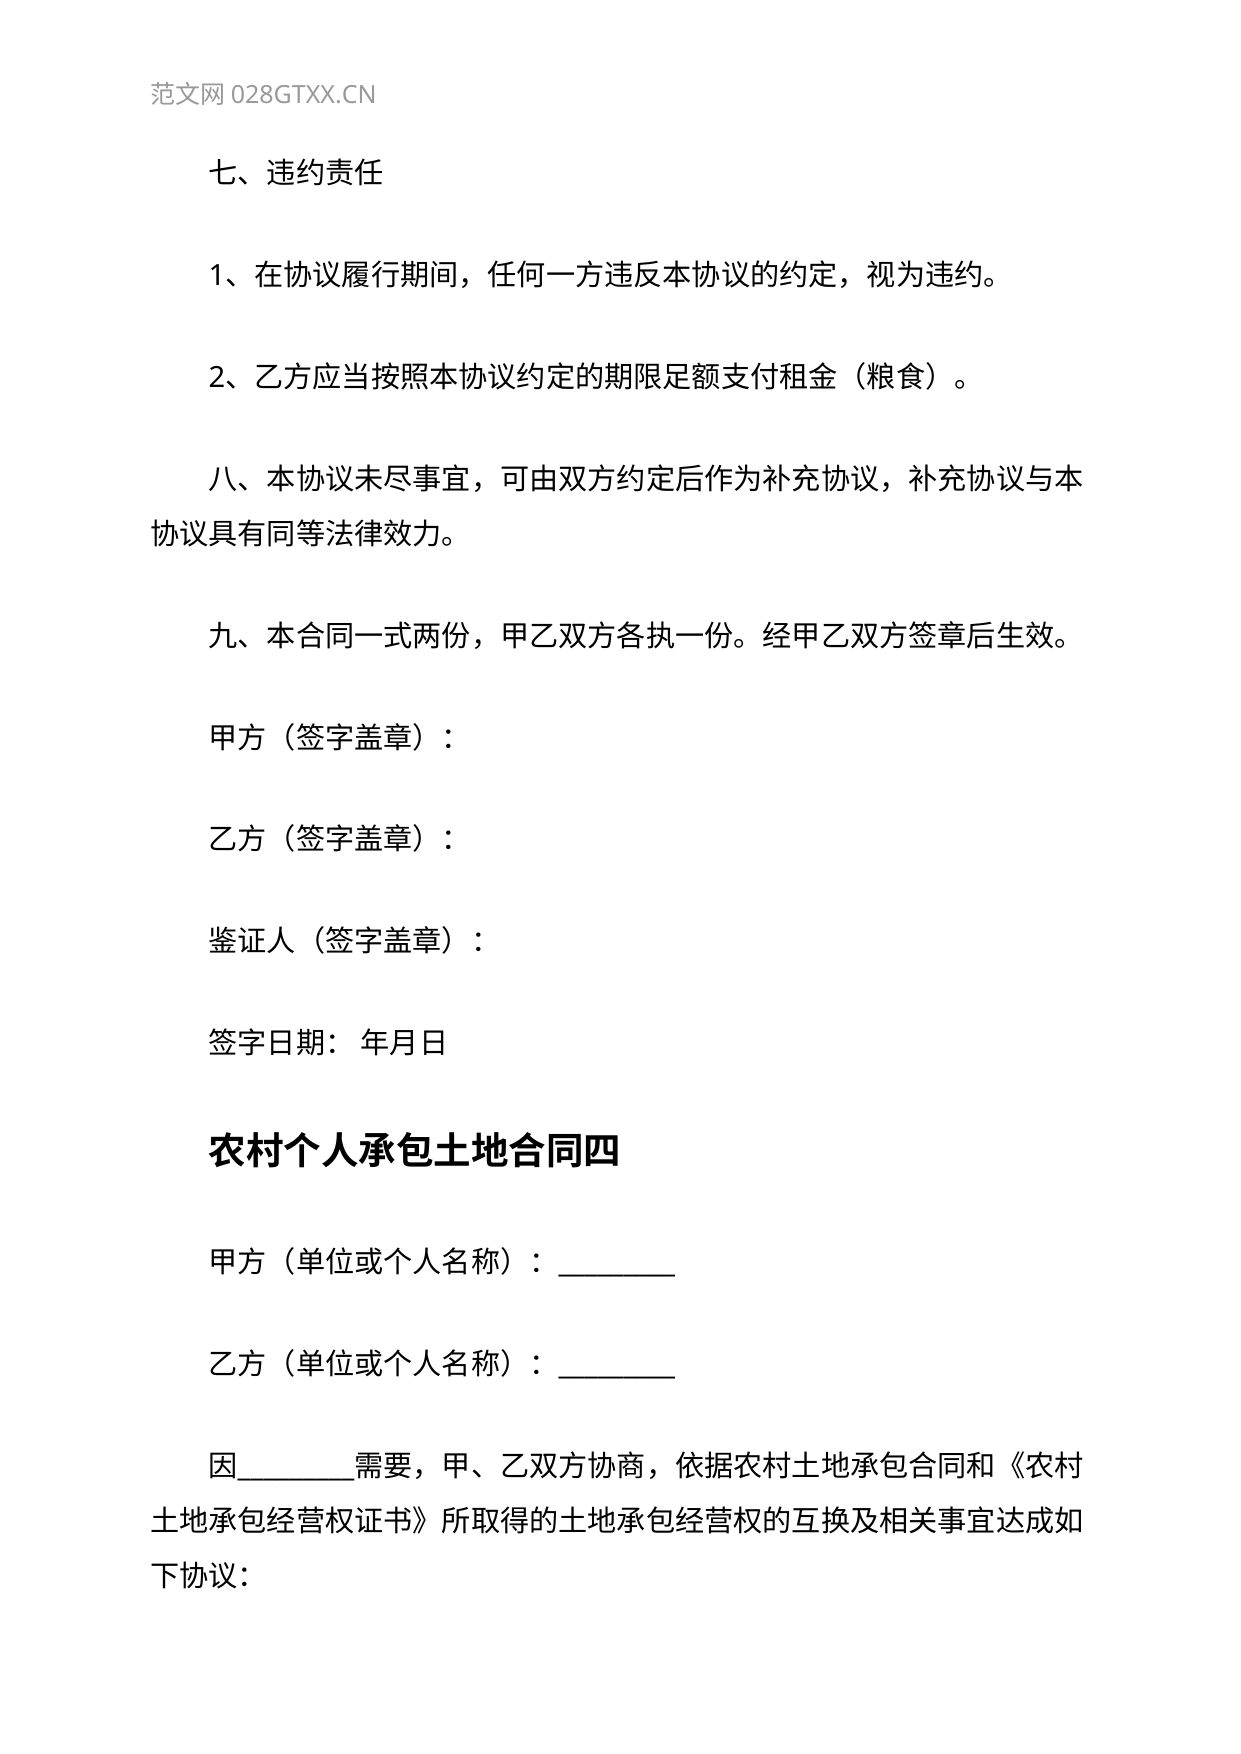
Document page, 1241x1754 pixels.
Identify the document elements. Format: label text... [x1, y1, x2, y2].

text 甲方（签字盖章）： [150, 714, 1090, 756]
text 农村个人承包土地合同四 [150, 1121, 1090, 1176]
text 签字日期： 年月日 [150, 1019, 1090, 1062]
text 乙方（签字盖章）： [150, 816, 1090, 858]
text 九、本合同一式两份，甲乙双方各执一份。经甲乙双方签章后生效。 [150, 612, 1090, 655]
text 鉴证人（签字盖章）： [150, 918, 1090, 960]
text 乙方（单位或个人名称）：_________ [150, 1341, 1090, 1383]
text 八、本协议未尽事宜，可由双方约定后作为补充协议，补充协议与本协议具有同等法律效力。 [150, 456, 1090, 553]
text 甲方（单位或个人名称）：_________ [150, 1239, 1090, 1281]
text 七、违约责任 [150, 150, 1090, 192]
text 2、乙方应当按照本协议约定的期限足额支付租金（粮食）。 [150, 354, 1090, 396]
text 因_________需要，甲、乙双方协商，依据农村土地承包合同和《农村土地承包经营权证书》所取得的土地承包经营权的互换及相关事宜达成如下协议： [150, 1443, 1090, 1595]
text 1、在协议履行期间，任何一方违反本协议的约定，视为违约。 [150, 252, 1090, 294]
